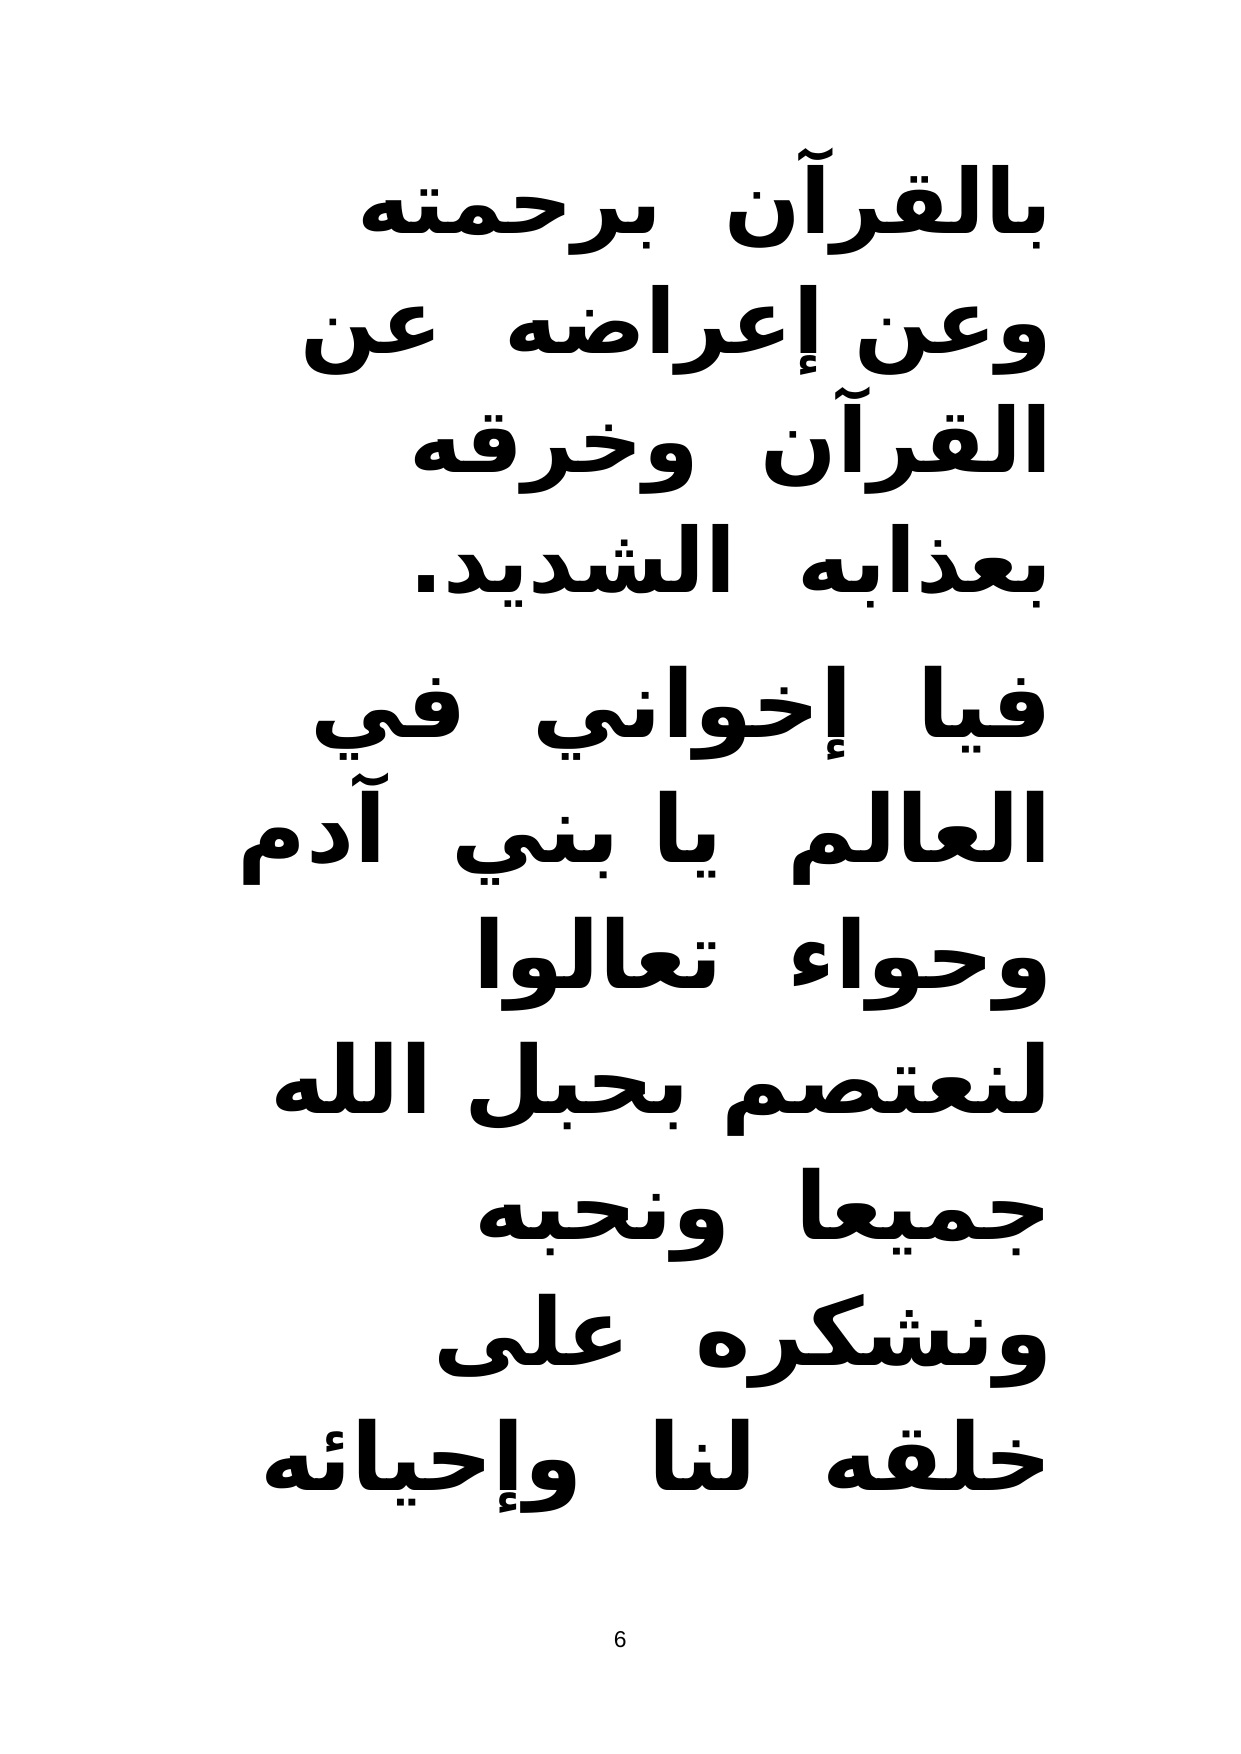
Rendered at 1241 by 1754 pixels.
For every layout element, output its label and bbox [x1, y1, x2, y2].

text [187, 650, 1053, 1513]
text [187, 150, 1053, 614]
